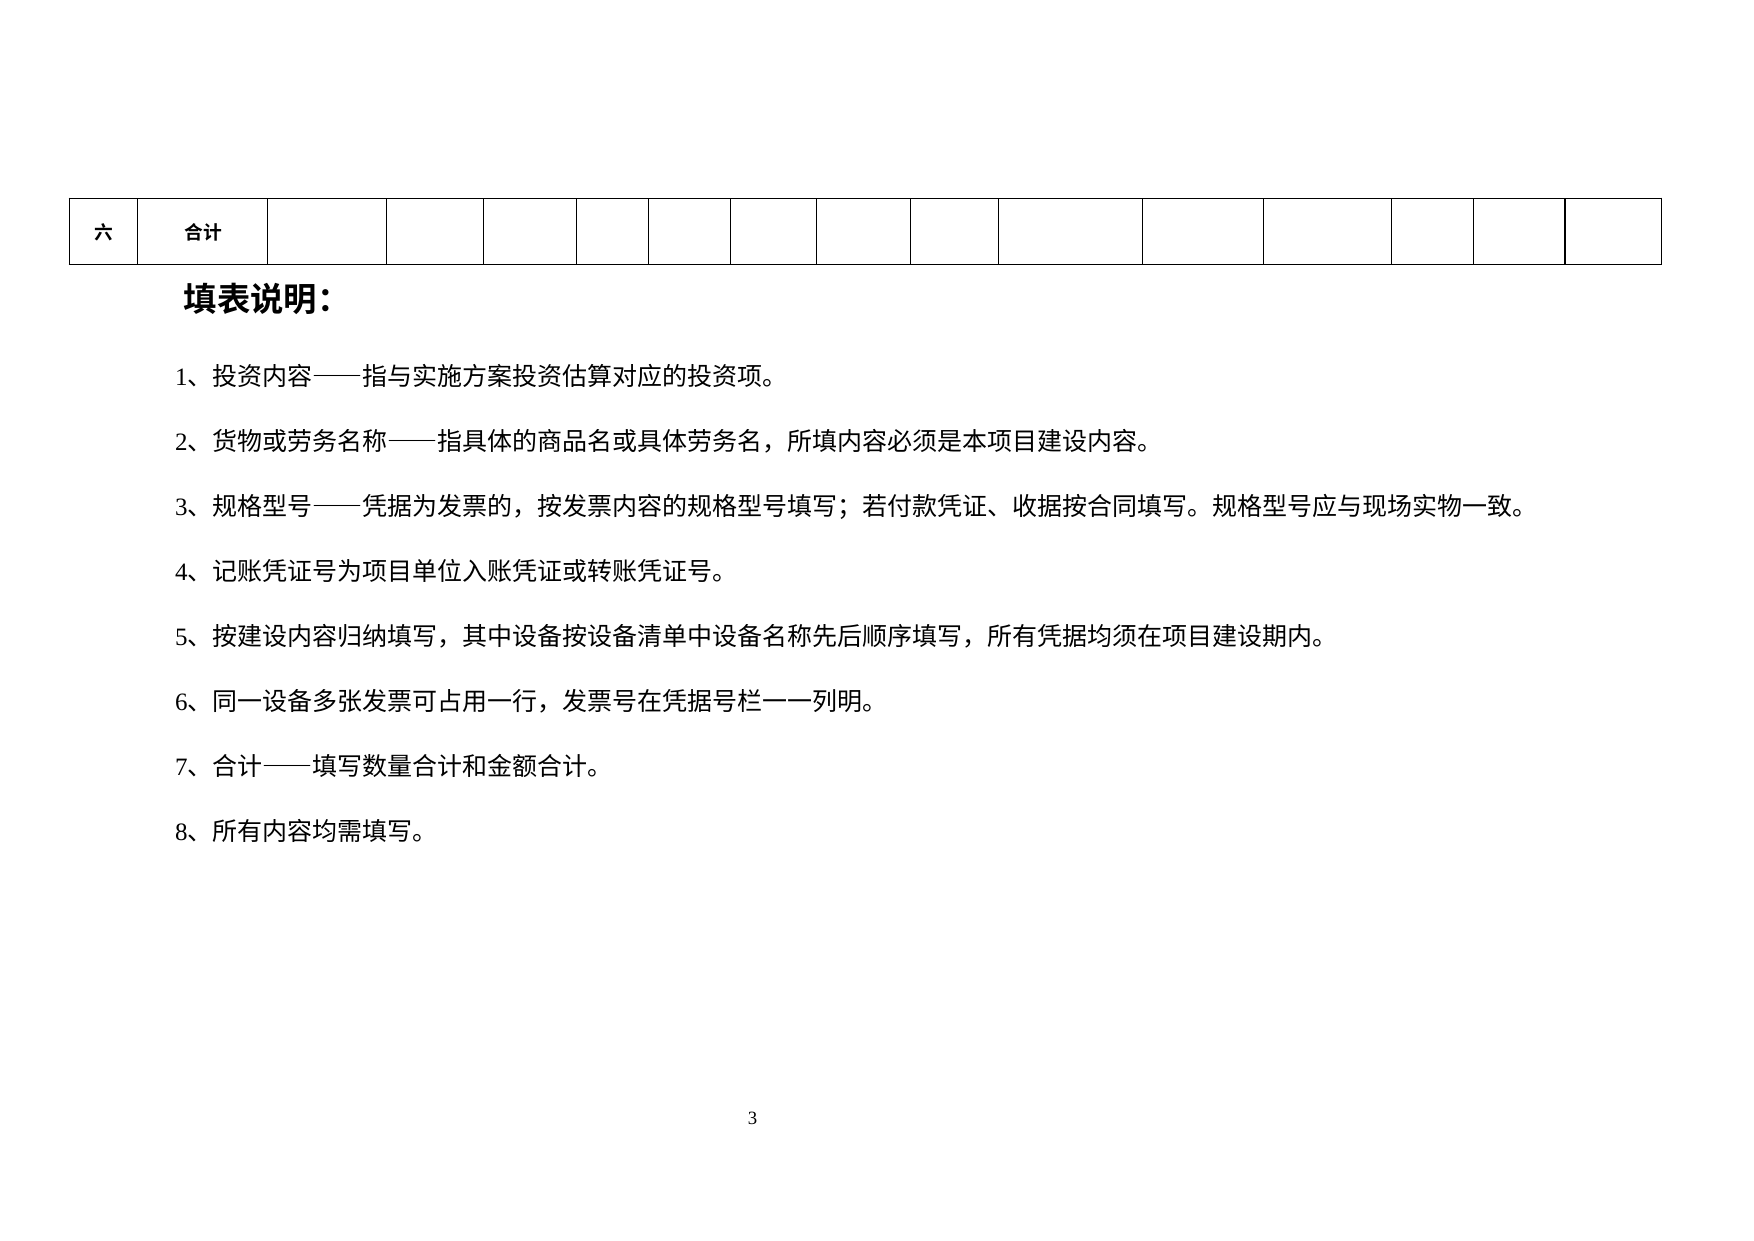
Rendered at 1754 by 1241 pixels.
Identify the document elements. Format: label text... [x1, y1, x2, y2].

table_cell [817, 199, 910, 264]
table_cell [911, 199, 998, 264]
text 7、合计——填写数量合计和金额合计。 [150, 732, 1604, 797]
text 填表说明： [150, 265, 1604, 330]
table_cell [577, 199, 648, 264]
table_cell [1392, 199, 1473, 264]
table_cell [731, 199, 816, 264]
table_cell [1566, 199, 1661, 264]
table_cell [1264, 199, 1391, 264]
table_cell [1474, 199, 1564, 264]
text 6、同一设备多张发票可占用一行，发票号在凭据号栏一一列明。 [150, 667, 1604, 732]
text 2、货物或劳务名称——指具体的商品名或具体劳务名，所填内容必须是本项目建设内容。 [150, 407, 1604, 472]
table_cell [484, 199, 576, 264]
table_cell 六 [70, 199, 137, 264]
table_cell [649, 199, 730, 264]
table_cell [387, 199, 483, 264]
text 5、按建设内容归纳填写，其中设备按设备清单中设备名称先后顺序填写，所有凭据均须在项目建设期内。 [150, 602, 1604, 667]
table_cell [1143, 199, 1263, 264]
text 8、所有内容均需填写。 [150, 797, 1604, 862]
table_cell 合计 [138, 199, 267, 264]
table_cell [268, 199, 386, 264]
text 4、记账凭证号为项目单位入账凭证或转账凭证号。 [150, 537, 1604, 602]
table_cell [999, 199, 1142, 264]
text 3、规格型号——凭据为发票的，按发票内容的规格型号填写；若付款凭证、收据按合同填写。规格型号应与现场实物一致。 [150, 472, 1604, 537]
text 1、投资内容——指与实施方案投资估算对应的投资项。 [150, 342, 1604, 407]
